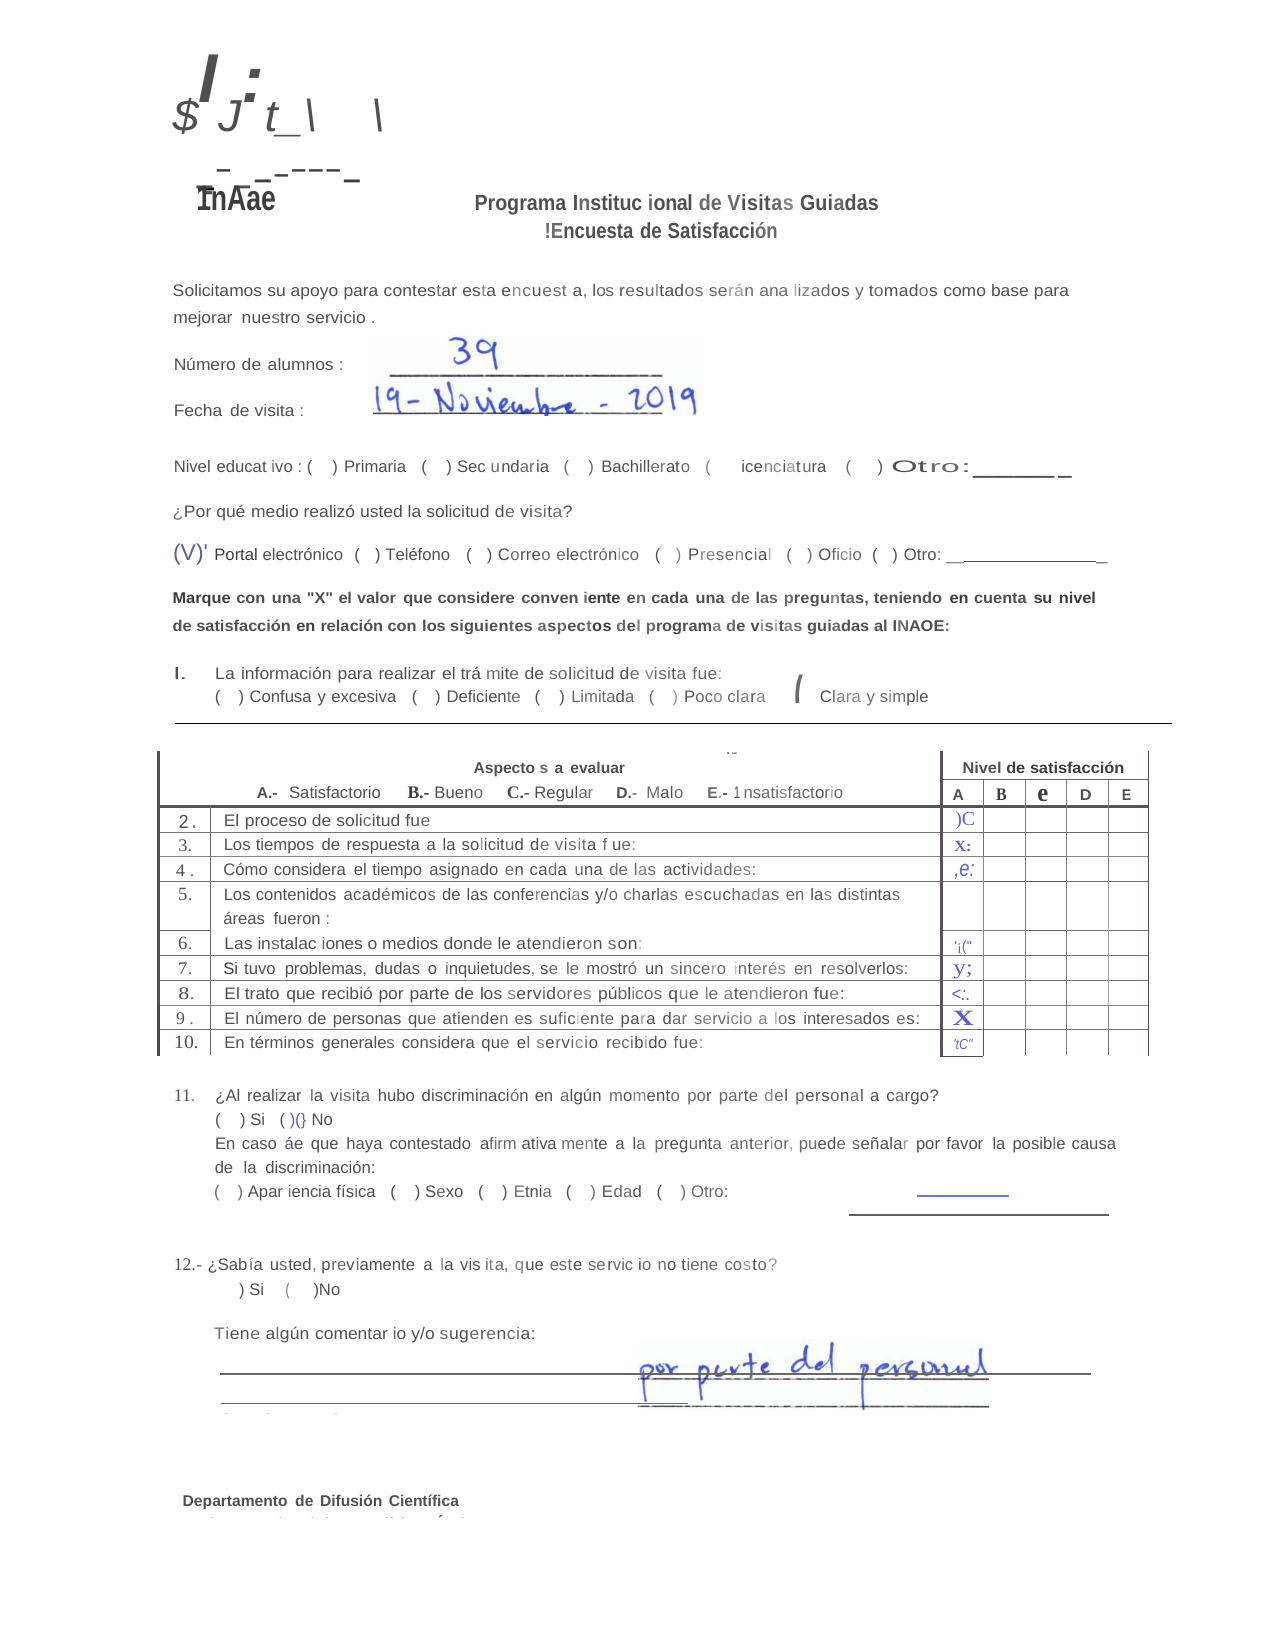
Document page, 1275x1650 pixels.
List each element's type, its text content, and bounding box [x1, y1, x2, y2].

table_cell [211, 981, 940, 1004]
text Solicitamos su apoyo para contestar esta encuest a, los resultados serán ana lizados y tomados como base para mejorar nuestro servicio . [172, 280, 1125, 327]
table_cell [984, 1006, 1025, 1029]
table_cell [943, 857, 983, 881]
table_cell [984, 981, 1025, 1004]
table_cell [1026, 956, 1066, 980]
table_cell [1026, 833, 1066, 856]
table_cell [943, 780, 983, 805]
text !Encuesta de Satisfacción [155, 218, 1167, 243]
text --------- [194, 149, 1167, 186]
text (V)' Portal electrónico ( ) Teléfono ( ) Correo electrónico ( ) Presencial ( ) Oficio ( ) Otro: _ _ [172, 538, 1167, 565]
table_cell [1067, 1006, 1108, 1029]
text Número de alumnos : Fecha de visita : [173, 354, 386, 420]
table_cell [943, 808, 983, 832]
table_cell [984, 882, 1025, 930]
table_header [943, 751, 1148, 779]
picture [638, 1343, 989, 1373]
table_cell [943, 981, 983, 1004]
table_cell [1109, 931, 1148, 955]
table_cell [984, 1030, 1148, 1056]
text ) Si ( )No [239, 1280, 1167, 1299]
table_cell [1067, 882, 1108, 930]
text 12.- ¿Sabía usted, previamente a la vis ita, que este servic io no tiene costo? [173, 1254, 1167, 1274]
text Tiene algún comentar io y/o sugerencia: [214, 1326, 1167, 1343]
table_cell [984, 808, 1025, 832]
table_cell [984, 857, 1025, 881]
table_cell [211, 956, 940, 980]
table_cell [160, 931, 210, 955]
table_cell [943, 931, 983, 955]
text En caso áe que haya contestado afirm ativa mente a la pregunta anterior, puede señalar por favor la posible causa de la discriminación: [214, 1134, 1125, 1177]
text 1nAae Programa Instituc ional de Visitas Guiadas [196, 186, 1167, 217]
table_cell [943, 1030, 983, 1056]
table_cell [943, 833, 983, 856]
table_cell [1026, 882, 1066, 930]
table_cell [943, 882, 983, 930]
text l. La información para realizar el trá mite de solicitud de visita fue: [173, 663, 1167, 683]
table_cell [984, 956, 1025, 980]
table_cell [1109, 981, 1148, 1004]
text $lJ:t_\ \ [172, 61, 1167, 149]
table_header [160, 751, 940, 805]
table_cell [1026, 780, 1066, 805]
text Nivel educat ivo : ( ) Primaria ( ) Sec undaria ( ) Bachillerato ( icenciatura ( ) Otro:------- [173, 448, 1167, 489]
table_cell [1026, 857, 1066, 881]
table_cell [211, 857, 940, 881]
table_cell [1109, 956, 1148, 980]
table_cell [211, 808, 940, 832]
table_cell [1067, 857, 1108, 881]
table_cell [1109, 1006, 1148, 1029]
picture [638, 1375, 989, 1410]
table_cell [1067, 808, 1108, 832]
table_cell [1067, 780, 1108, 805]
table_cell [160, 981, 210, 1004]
text ( ) Apar iencia física ( ) Sexo ( ) Etnia ( ) Edad ( ) Otro: [214, 1181, 1167, 1201]
text ¿Por qué medio realizó usted la solicitud de visita? [172, 501, 1167, 521]
text 11. ¿Al realizar la visita hubo discriminación en algún momento por parte del personal a cargo? ( ) Si ( )(} No [173, 1085, 942, 1129]
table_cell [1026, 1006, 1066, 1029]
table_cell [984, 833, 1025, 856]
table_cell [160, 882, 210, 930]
text Marque con una "X" el valor que considere conven iente en cada una de las preguntas, teniendo en cuenta su nivel de satisfacción en relación con los siguientes aspectos del programa de visitas guiadas al INAOE: [172, 589, 1110, 635]
text ( ) Confusa y excesiva ( ) Deficiente ( ) Limitada ( ) Poco clara Clara y simple [214, 687, 1167, 706]
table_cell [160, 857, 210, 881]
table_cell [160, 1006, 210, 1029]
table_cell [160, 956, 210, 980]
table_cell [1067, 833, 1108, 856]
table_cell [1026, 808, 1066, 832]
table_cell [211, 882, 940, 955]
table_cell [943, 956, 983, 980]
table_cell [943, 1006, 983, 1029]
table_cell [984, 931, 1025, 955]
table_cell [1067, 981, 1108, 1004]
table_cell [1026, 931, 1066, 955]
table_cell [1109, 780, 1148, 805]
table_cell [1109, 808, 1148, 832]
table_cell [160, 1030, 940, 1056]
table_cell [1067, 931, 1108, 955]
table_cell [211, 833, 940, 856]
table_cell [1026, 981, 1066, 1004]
picture [373, 335, 698, 416]
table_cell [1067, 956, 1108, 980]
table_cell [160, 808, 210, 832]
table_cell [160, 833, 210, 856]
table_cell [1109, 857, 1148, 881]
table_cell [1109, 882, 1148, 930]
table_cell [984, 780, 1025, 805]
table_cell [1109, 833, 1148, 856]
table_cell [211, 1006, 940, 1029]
